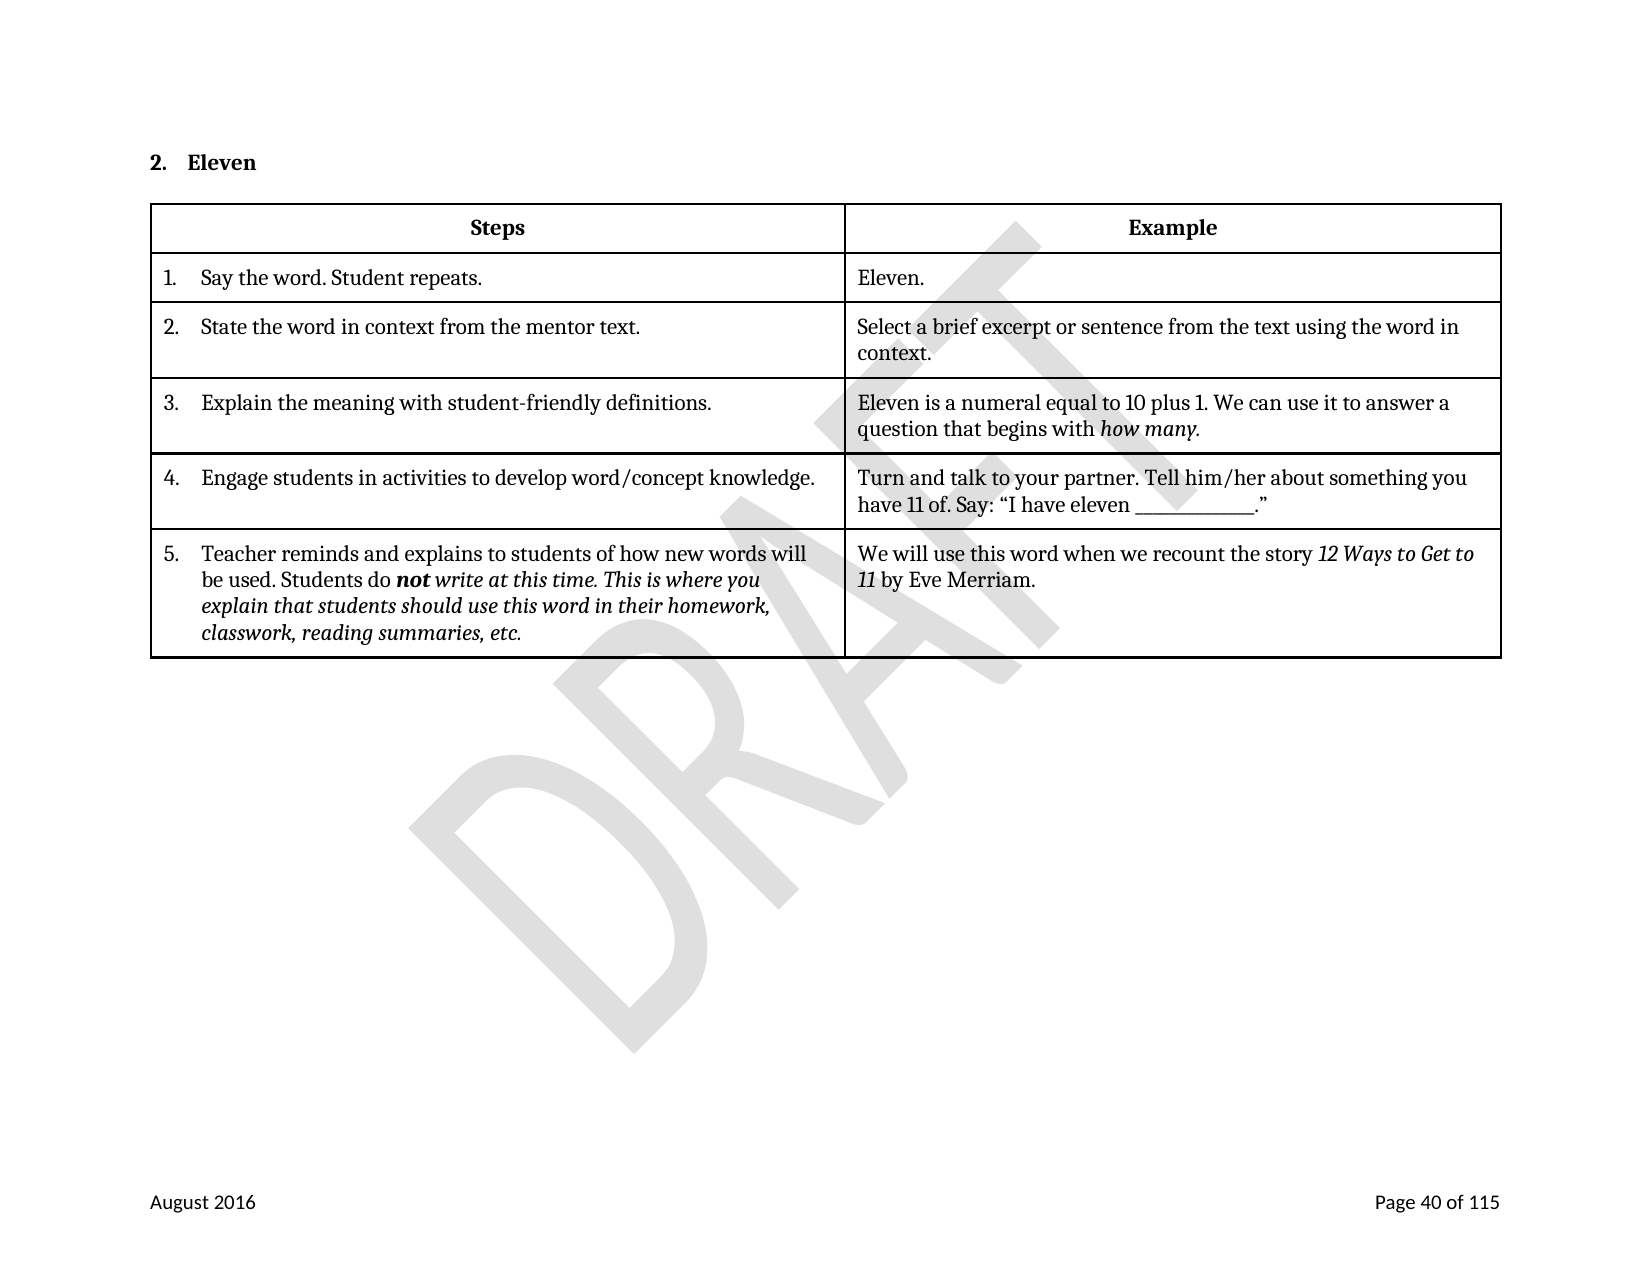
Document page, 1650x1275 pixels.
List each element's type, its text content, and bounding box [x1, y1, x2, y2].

table_header Example [846, 205, 1500, 252]
table_cell Eleven. [846, 254, 1500, 301]
table_cell Explain the meaning with student-friendly definitions. [152, 379, 844, 452]
table_cell Say the word. Student repeats. [152, 254, 844, 301]
table_cell State the word in context from the mentor text. [152, 303, 844, 377]
table_cell Engage students in activities to develop word/concept knowledge. [152, 455, 844, 528]
table_cell 5. Teacher reminds and explains to students of how new words will be used. Students do not write at this time. This is where you explain that students should use this word in their homework, classwork, reading summaries, etc. [152, 530, 844, 656]
table_header Steps [152, 205, 844, 252]
list Eleven [150, 150, 1500, 176]
table_cell Turn and talk to your partner. Tell him/her about something you have 11 of. Say: “I have eleven ______________.” [846, 455, 1500, 528]
table_cell Eleven is a numeral equal to 10 plus 1. We can use it to answer a question that begins with how many. [846, 379, 1500, 452]
table_cell We will use this word when we recount the story 12 Ways to Get to 11 by Eve Merriam. [846, 530, 1500, 656]
table_cell Select a brief excerpt or sentence from the text using the word in context. [846, 303, 1500, 377]
